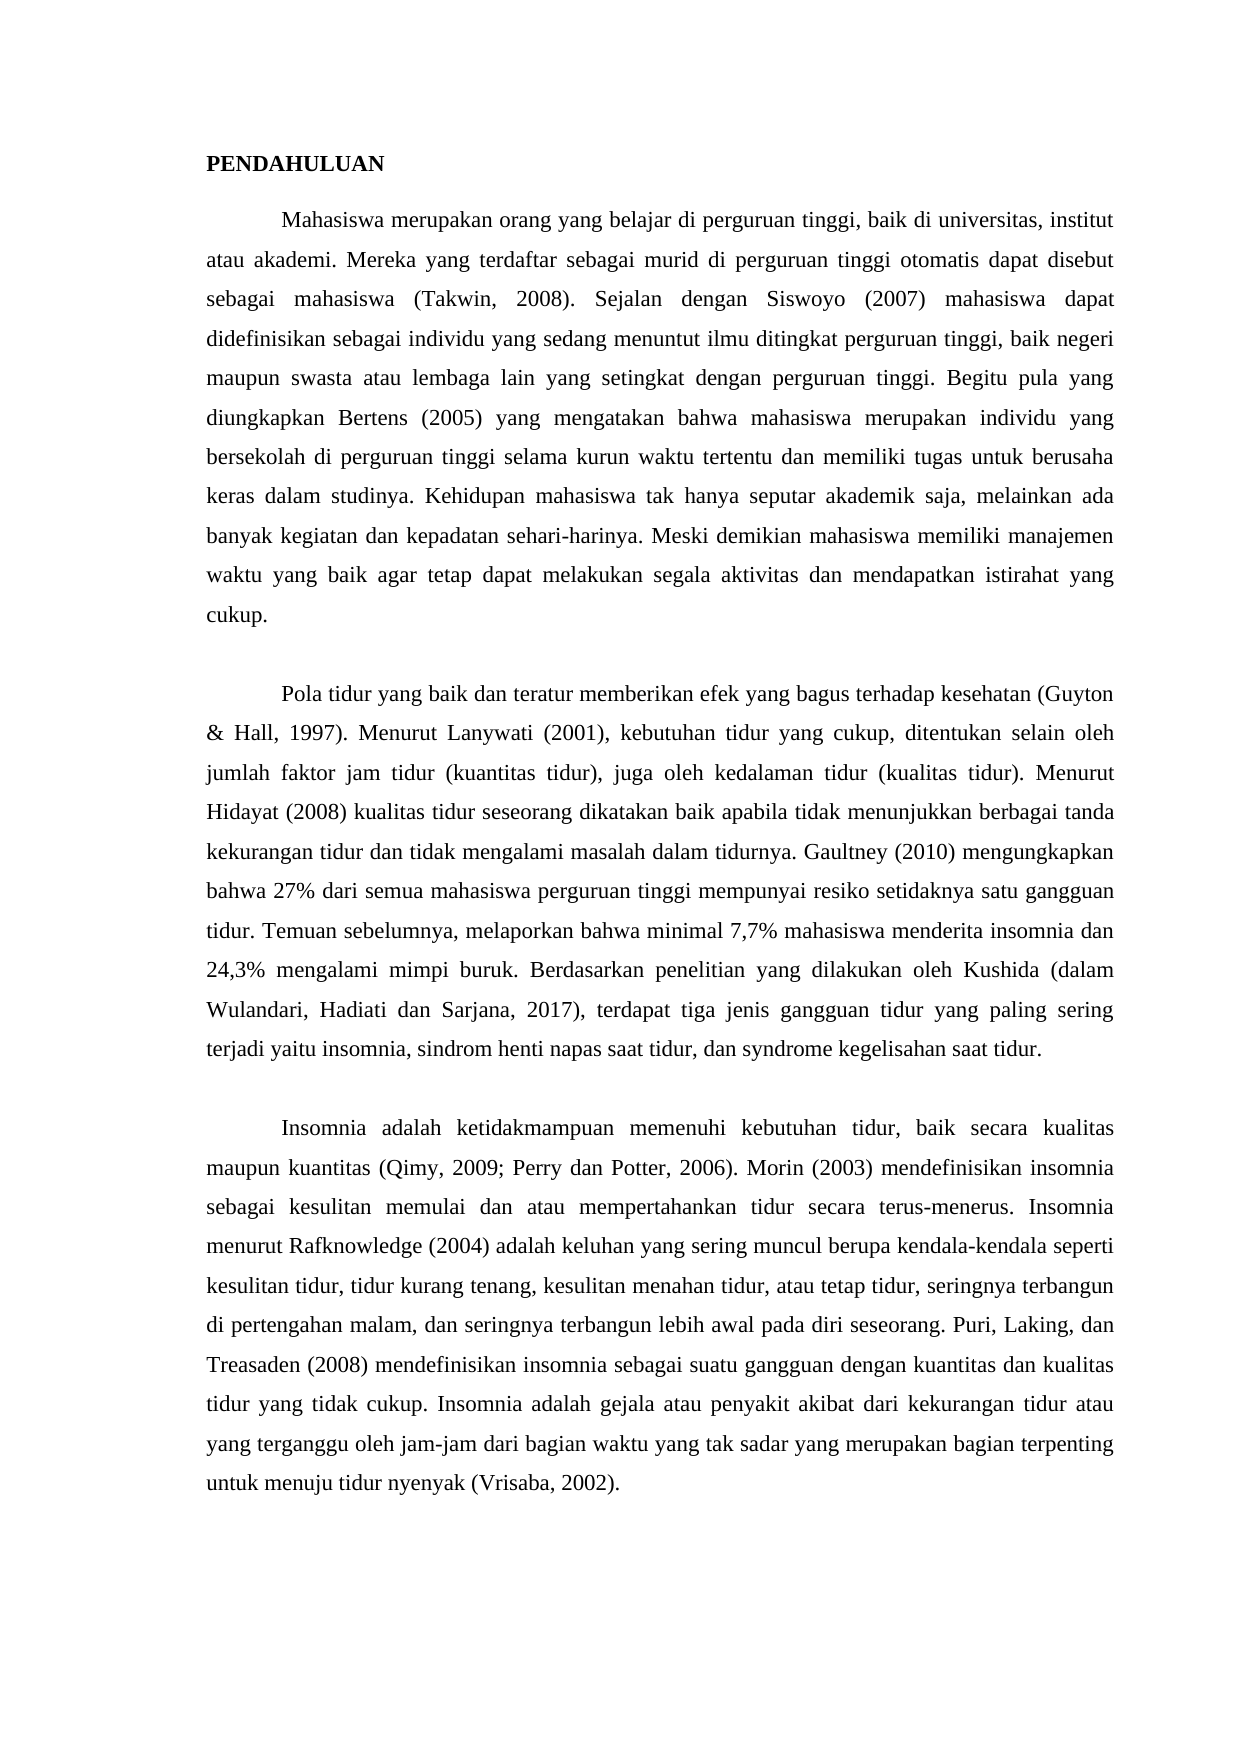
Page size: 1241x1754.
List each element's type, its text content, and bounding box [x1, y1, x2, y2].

text PENDAHULUAN [206, 150, 1116, 176]
text Pola tidur yang baik dan teratur memberikan efek yang bagus terhadap kesehatan (Guyton & Hall, 1997). Menurut Lanywati (2001), kebutuhan tidur yang cukup, ditentukan selain oleh jumlah faktor jam tidur (kuantitas tidur), juga oleh kedalaman tidur (kualitas tidur). Menurut Hidayat (2008) kualitas tidur seseorang dikatakan baik apabila tidak menunjukkan berbagai tanda kekurangan tidur dan tidak mengalami masalah dalam tidurnya. Gaultney (2010) mengungkapkan bahwa 27% dari semua mahasiswa perguruan tinggi mempunyai resiko setidaknya satu gangguan tidur. Temuan sebelumnya, melaporkan bahwa minimal 7,7% mahasiswa menderita insomnia dan 24,3% mengalami mimpi buruk. Berdasarkan penelitian yang dilakukan oleh Kushida (dalam Wulandari, Hadiati dan Sarjana, 2017), terdapat tiga jenis gangguan tidur yang paling sering terjadi yaitu insomnia, sindrom henti napas saat tidur, dan syndrome kegelisahan saat tidur. [206, 680, 1116, 1062]
text Mahasiswa merupakan orang yang belajar di perguruan tinggi, baik di universitas, institut atau akademi. Mereka yang terdaftar sebagai murid di perguruan tinggi otomatis dapat disebut sebagai mahasiswa (Takwin, 2008). Sejalan dengan Siswoyo (2007) mahasiswa dapat didefinisikan sebagai individu yang sedang menuntut ilmu ditingkat perguruan tinggi, baik negeri maupun swasta atau lembaga lain yang setingkat dengan perguruan tinggi. Begitu pula yang diungkapkan Bertens (2005) yang mengatakan bahwa mahasiswa merupakan individu yang bersekolah di perguruan tinggi selama kurun waktu tertentu dan memiliki tugas untuk berusaha keras dalam studinya. Kehidupan mahasiswa tak hanya seputar akademik saja, melainkan ada banyak kegiatan dan kepadatan sehari-harinya. Meski demikian mahasiswa memiliki manajemen waktu yang baik agar tetap dapat melakukan segala aktivitas dan mendapatkan istirahat yang cukup. [206, 206, 1116, 627]
text Insomnia adalah ketidakmampuan memenuhi kebutuhan tidur, baik secara kualitas maupun kuantitas (Qimy, 2009; Perry dan Potter, 2006). Morin (2003) mendefinisikan insomnia sebagai kesulitan memulai dan atau mempertahankan tidur secara terus-menerus. Insomnia menurut Rafknowledge (2004) adalah keluhan yang sering muncul berupa kendala-kendala seperti kesulitan tidur, tidur kurang tenang, kesulitan menahan tidur, atau tetap tidur, seringnya terbangun di pertengahan malam, dan seringnya terbangun lebih awal pada diri seseorang. Puri, Laking, dan Treasaden (2008) mendefinisikan insomnia sebagai suatu gangguan dengan kuantitas dan kualitas tidur yang tidak cukup. Insomnia adalah gejala atau penyakit akibat dari kekurangan tidur atau yang terganggu oleh jam-jam dari bagian waktu yang tak sadar yang merupakan bagian terpenting untuk menuju tidur nyenyak (Vrisaba, 2002). [206, 1114, 1116, 1496]
